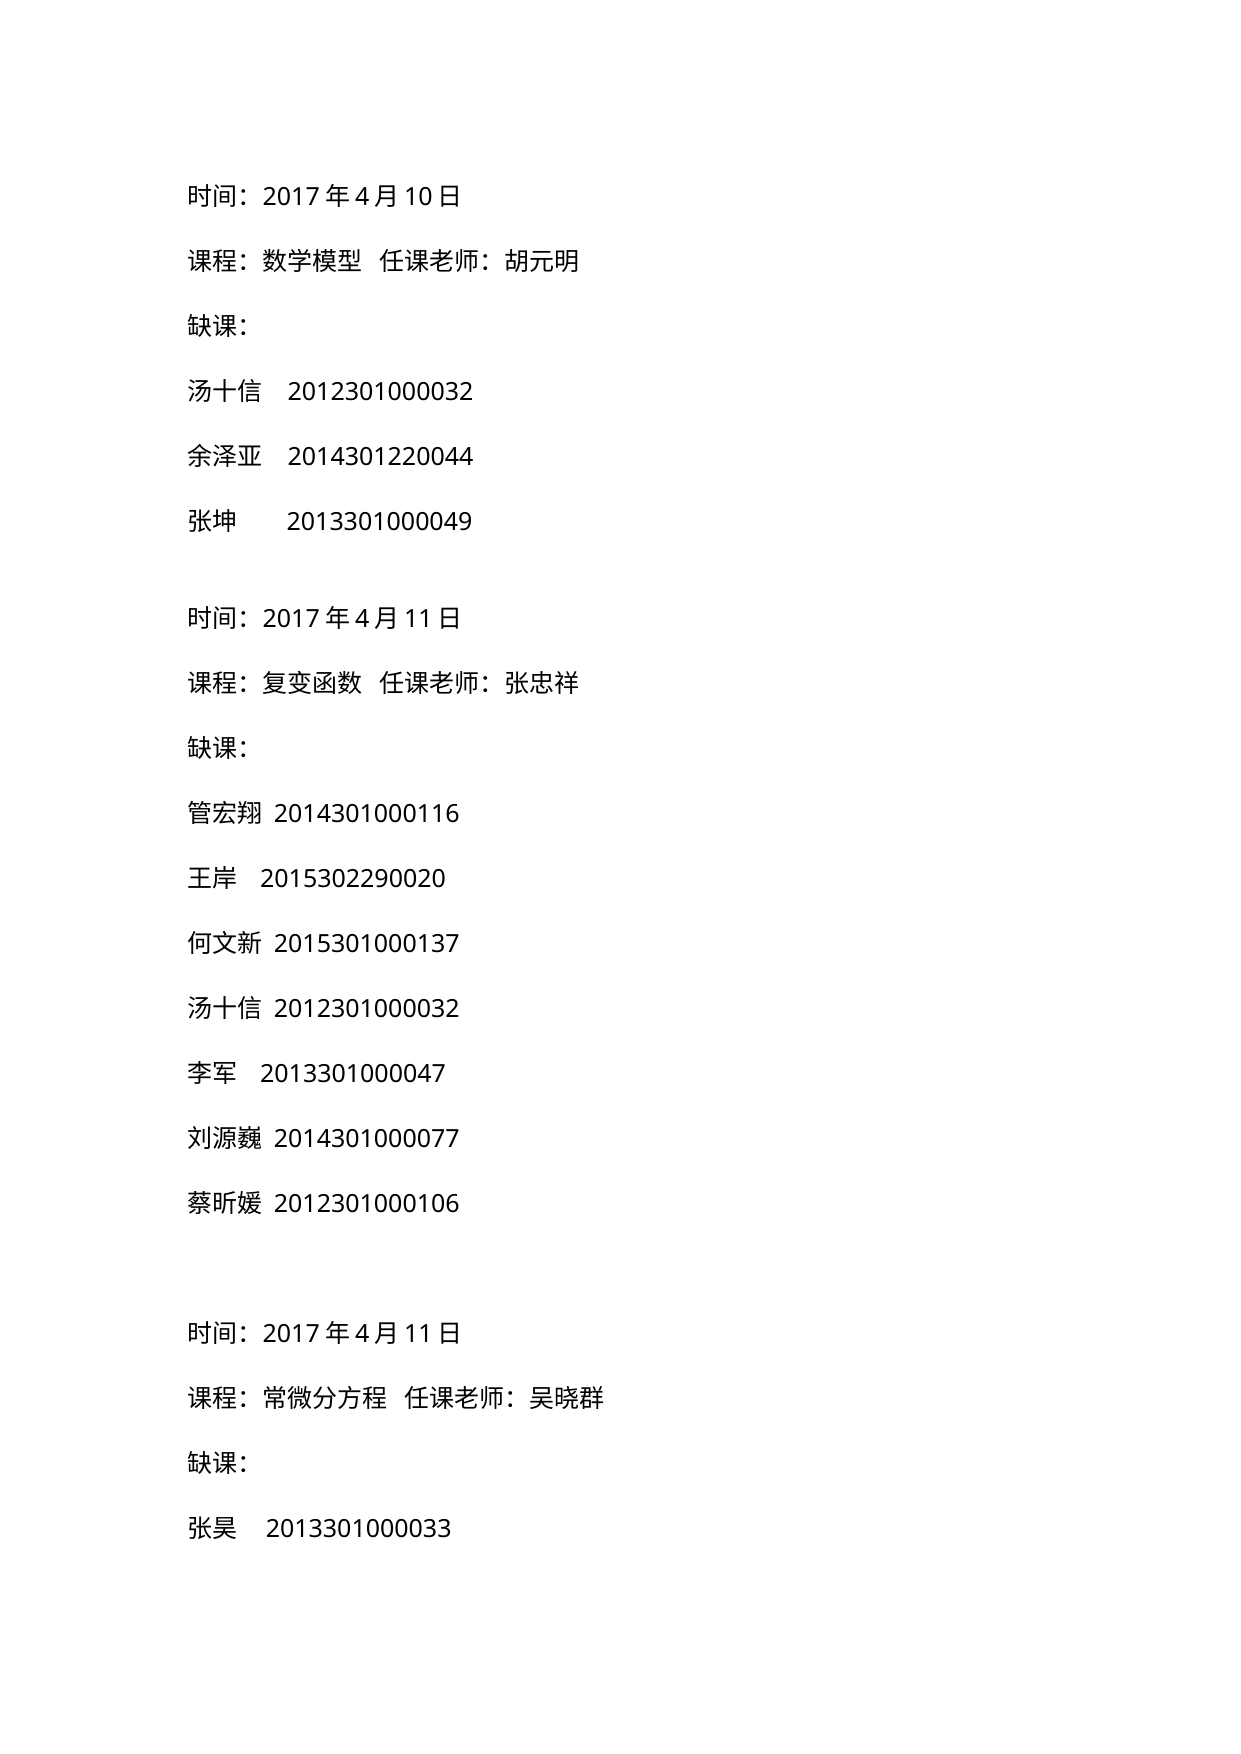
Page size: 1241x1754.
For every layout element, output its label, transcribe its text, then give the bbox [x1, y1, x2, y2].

text 管宏翔 2014301000116 [187, 779, 1053, 844]
text 张昊 2013301000033 [187, 1494, 1053, 1559]
text 缺课： [187, 292, 1053, 357]
text 张坤 2013301000049 [187, 487, 1053, 552]
text 时间：2017年4月11日 [187, 1299, 1053, 1364]
text 课程：数学模型 任课老师：胡元明 [187, 227, 1053, 292]
text 王岸 2015302290020 [187, 844, 1053, 909]
text 汤十信 2012301000032 [187, 974, 1053, 1039]
text 缺课： [187, 1429, 1053, 1494]
text 李军 2013301000047 [187, 1039, 1053, 1104]
text 蔡昕媛 2012301000106 [187, 1169, 1053, 1234]
text 何文新 2015301000137 [187, 909, 1053, 974]
text 缺课： [187, 714, 1053, 779]
text 时间：2017年4月10日 [187, 162, 1053, 227]
text 课程：常微分方程 任课老师：吴晓群 [187, 1364, 1053, 1429]
text 余泽亚 2014301220044 [187, 422, 1053, 487]
text 刘源巍 2014301000077 [187, 1104, 1053, 1169]
text 课程：复变函数 任课老师：张忠祥 [187, 649, 1053, 714]
text 时间：2017年4月11日 [187, 584, 1053, 649]
text 汤十信 2012301000032 [187, 357, 1053, 422]
